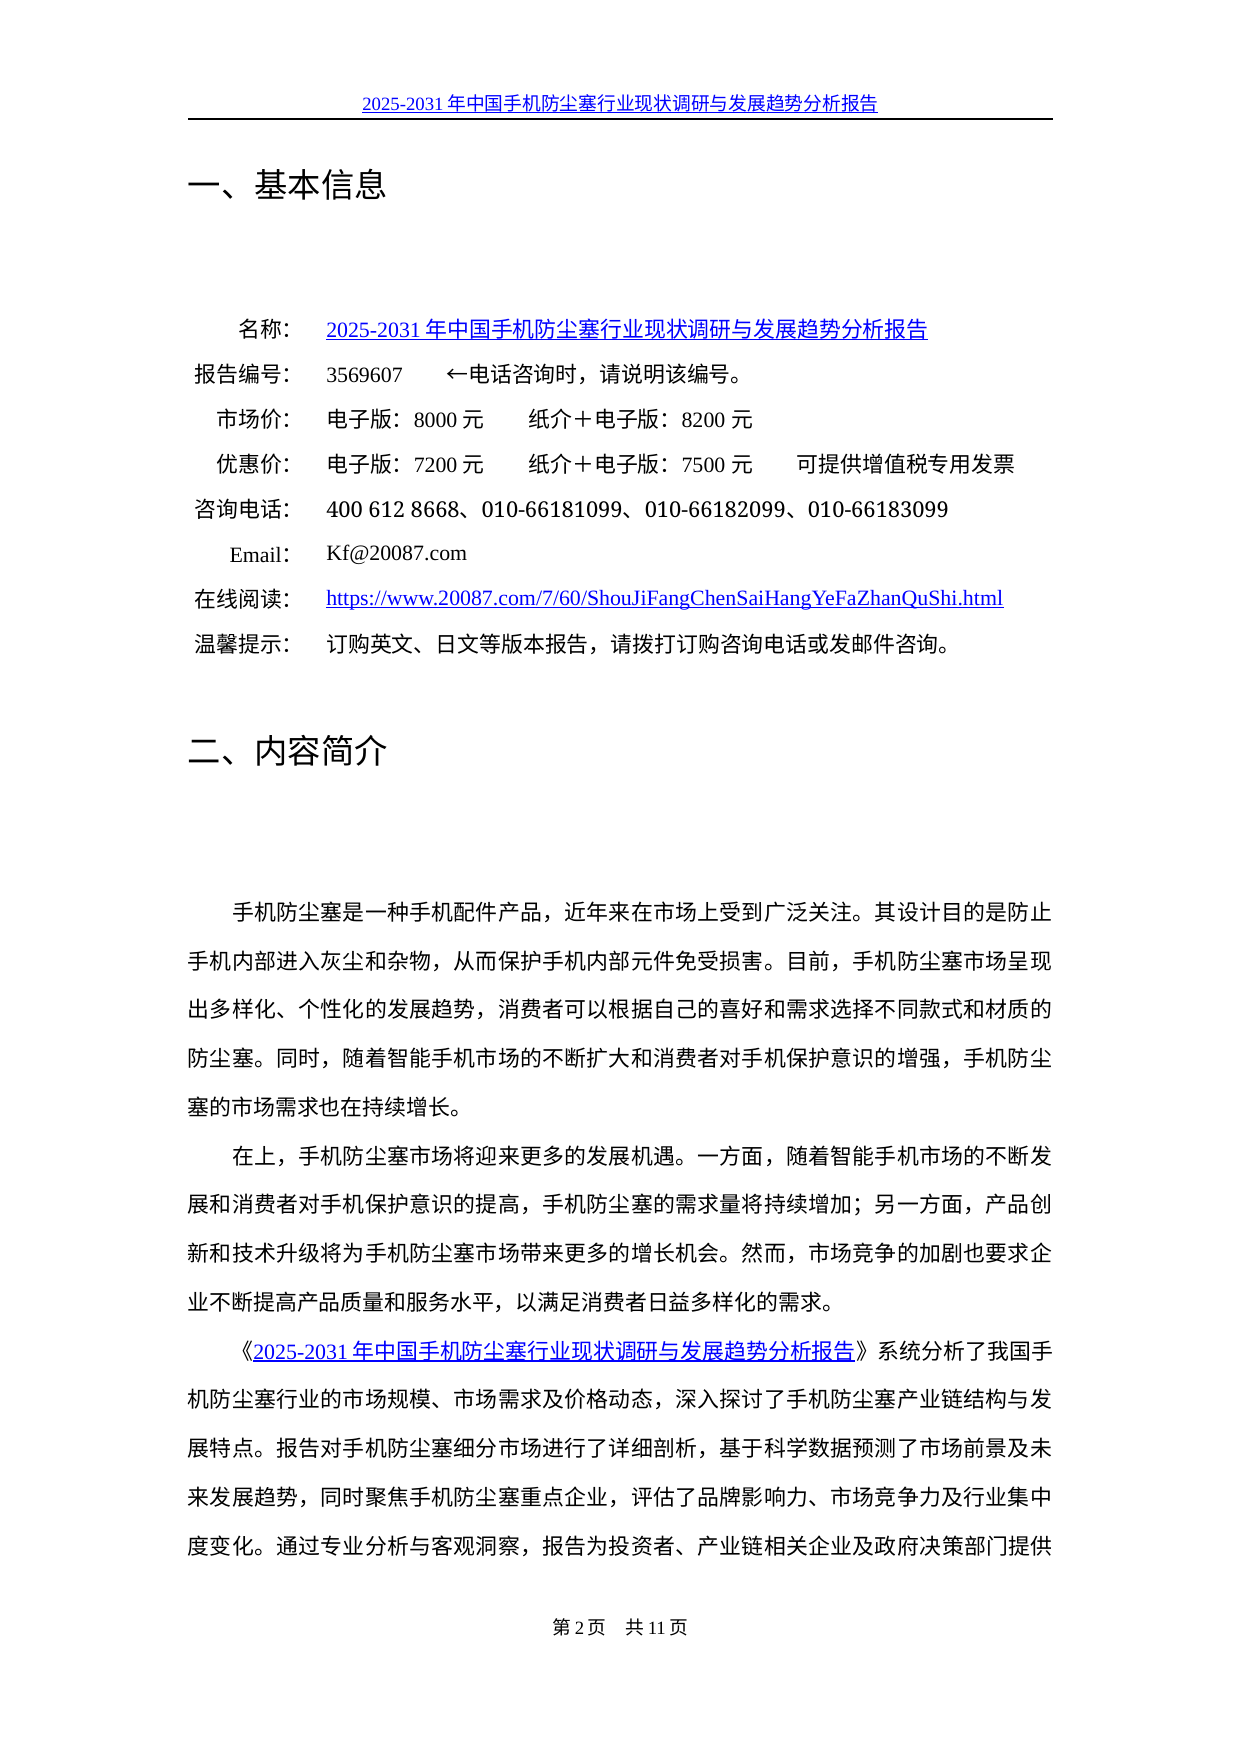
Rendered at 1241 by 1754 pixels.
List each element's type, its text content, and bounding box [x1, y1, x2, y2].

table_cell 优惠价： [167, 447, 315, 492]
table_cell 订购英文、日文等版本报告，请拨打订购咨询电话或发邮件咨询。 [315, 627, 1073, 672]
table_cell 在线阅读： [167, 582, 315, 627]
table_cell 电子版：7200 元 纸介＋电子版：7500 元 可提供增值税专用发票 [315, 447, 1073, 492]
table_cell 咨询电话： [167, 492, 315, 537]
table_cell 400 612 8668、010-66181099、010-66182099、010-66183099 [315, 492, 1073, 537]
table_cell 报告编号： [167, 357, 315, 402]
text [187, 894, 1053, 1561]
table_cell Kf@20087.com [315, 537, 1073, 582]
table_cell Email： [167, 537, 315, 582]
table_cell 3569607 ←电话咨询时，请说明该编号。 [315, 357, 1073, 402]
table_cell 电子版：8000 元 纸介＋电子版：8200 元 [315, 402, 1073, 447]
title 一、基本信息 [187, 150, 1053, 215]
table_cell 温馨提示： [167, 627, 315, 672]
table_header 2025-2031年中国手机防尘塞行业现状调研与发展趋势分析报告 [315, 312, 1073, 357]
table_cell [315, 582, 1073, 627]
table_cell 市场价： [167, 402, 315, 447]
table_header 名称： [167, 312, 315, 357]
title 二、内容简介 [187, 717, 1053, 782]
